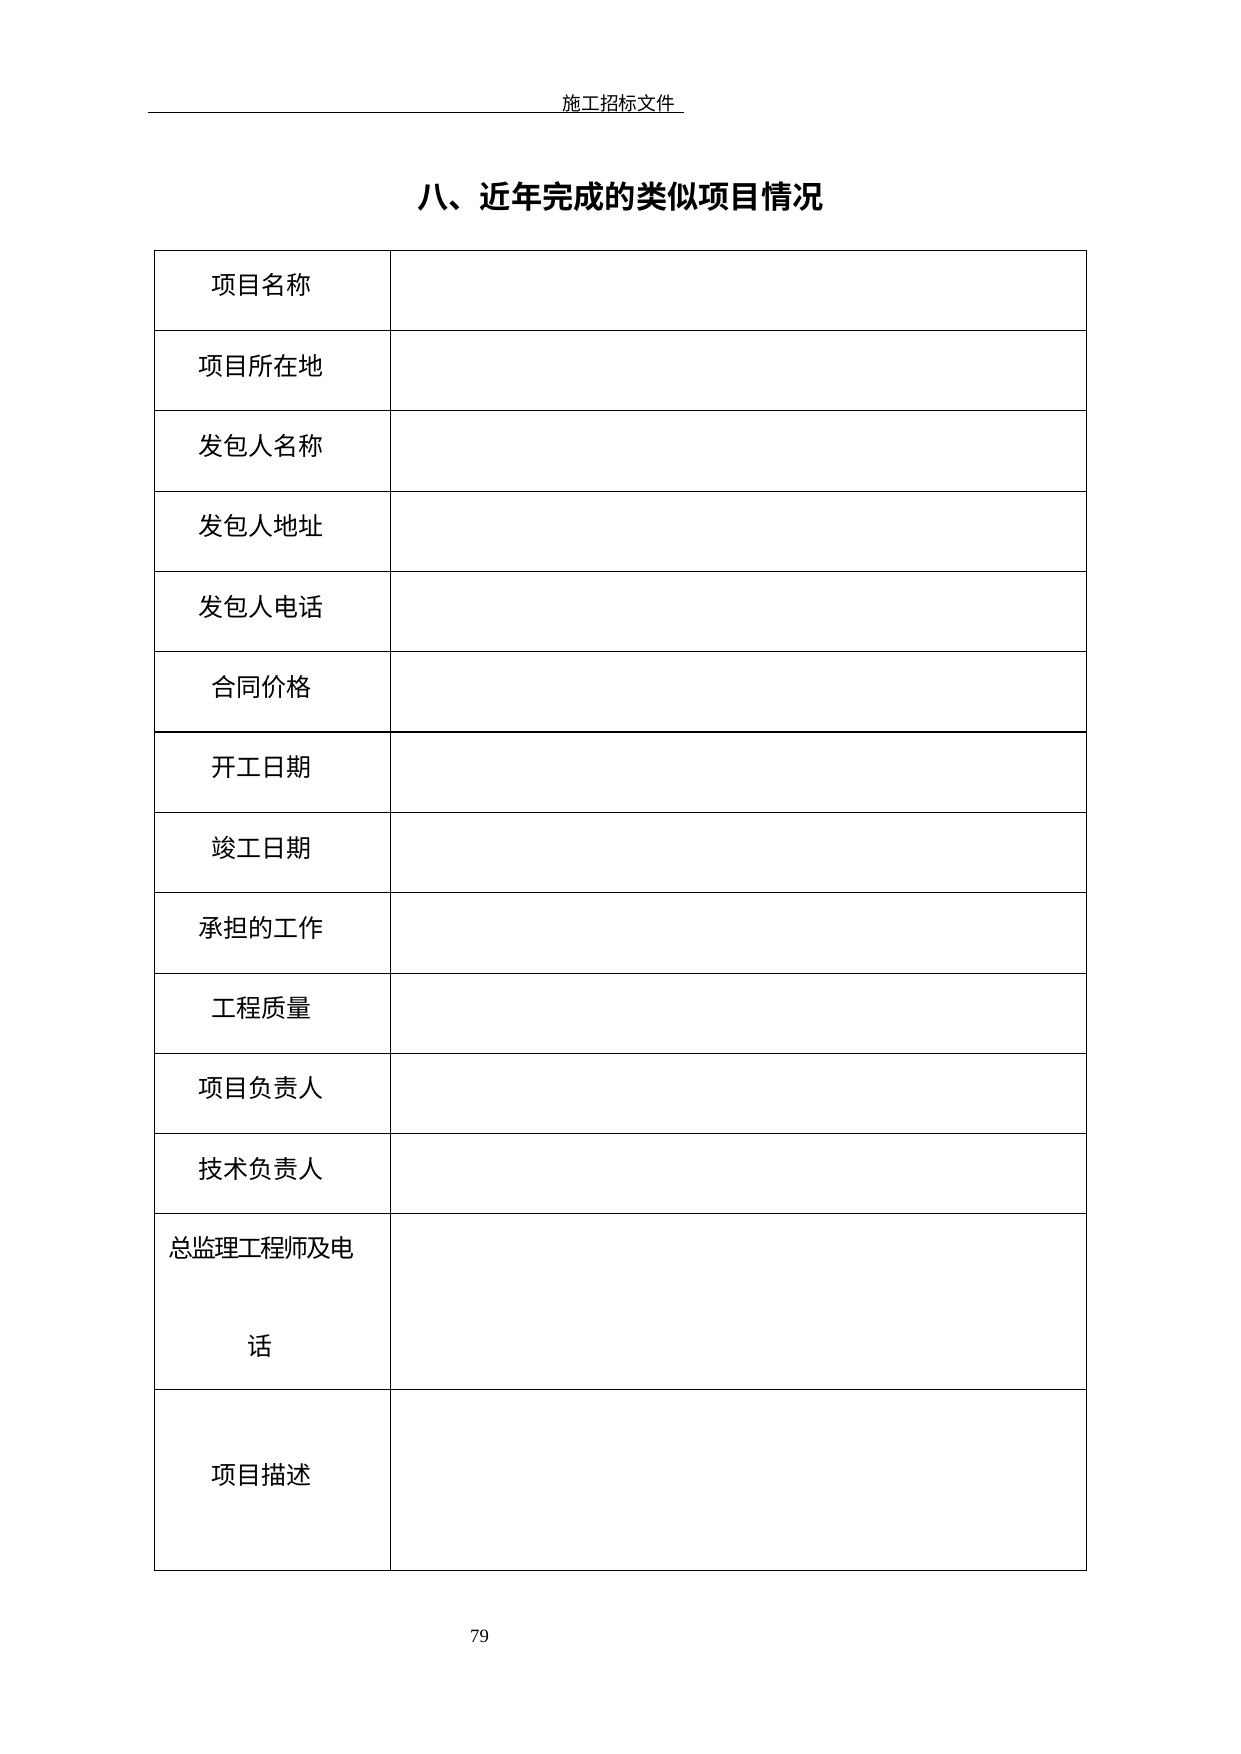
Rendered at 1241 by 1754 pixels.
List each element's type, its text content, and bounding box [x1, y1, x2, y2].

table_cell [391, 652, 1086, 731]
table_cell [391, 1054, 1086, 1133]
table_cell 开工日期 [155, 733, 390, 812]
table_cell [391, 733, 1086, 812]
table_cell 发包人电话 [155, 572, 390, 651]
table_cell [391, 572, 1086, 651]
table_cell [391, 1214, 1086, 1389]
table_header [391, 251, 1086, 330]
table_cell 发包人名称 [155, 411, 390, 491]
table_cell [391, 331, 1086, 410]
table_cell 承担的工作 [155, 893, 390, 972]
table_cell 技术负责人 [155, 1134, 390, 1213]
table_header 项目名称 [155, 251, 390, 330]
table_cell [391, 1390, 1086, 1569]
table_cell [391, 1134, 1086, 1213]
table_cell 总监理工程师及电话 [155, 1214, 390, 1389]
table_cell [391, 492, 1086, 571]
table_cell 项目描述 [155, 1390, 390, 1569]
table_cell 竣工日期 [155, 813, 390, 892]
table_cell 工程质量 [155, 974, 390, 1053]
table_cell 项目负责人 [155, 1054, 390, 1133]
table_cell [391, 974, 1086, 1053]
table_cell [391, 813, 1086, 892]
table_cell 发包人地址 [155, 492, 390, 571]
table_cell [391, 411, 1086, 491]
text 八、近年完成的类似项目情况 [148, 162, 1092, 227]
table_cell 合同价格 [155, 652, 390, 731]
table_cell [391, 893, 1086, 972]
table_cell 项目所在地 [155, 331, 390, 410]
